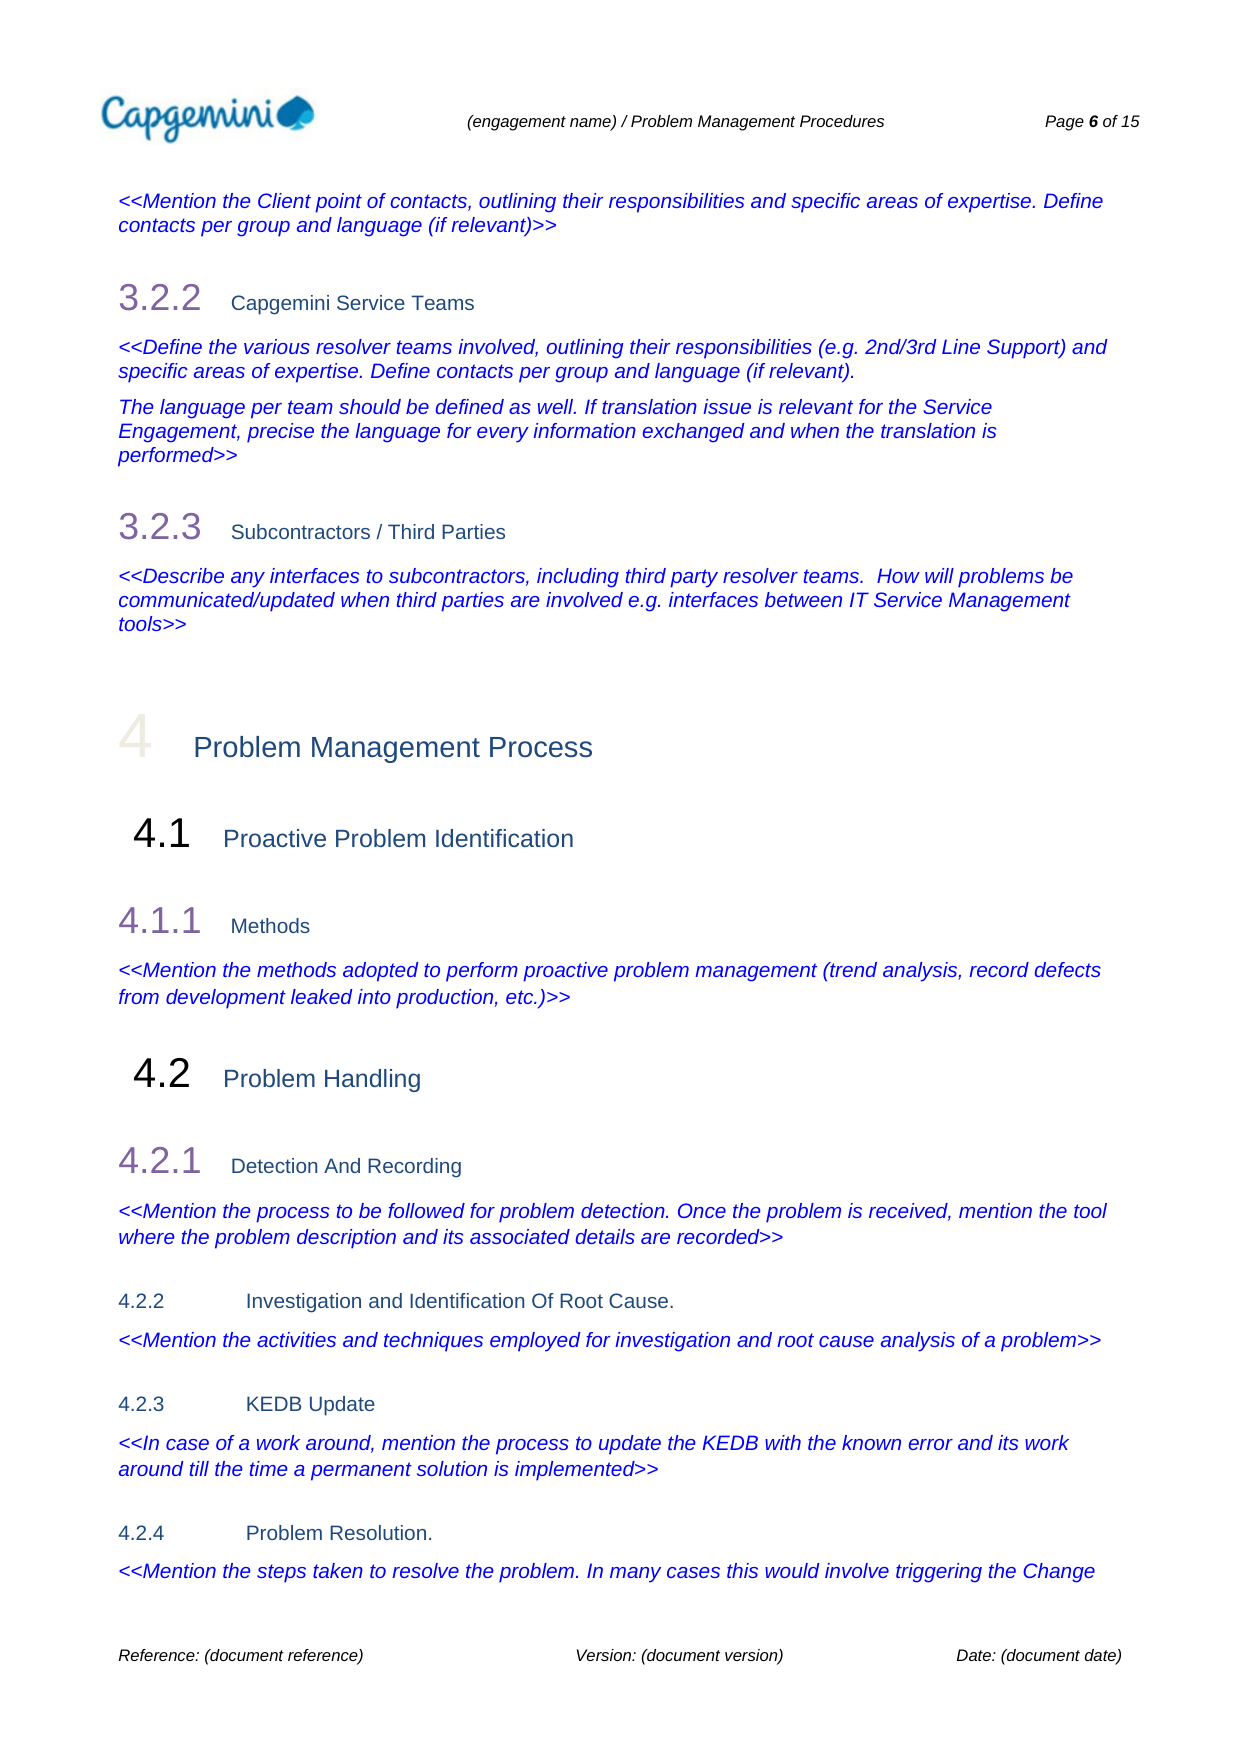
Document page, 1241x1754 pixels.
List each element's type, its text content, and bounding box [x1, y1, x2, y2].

text Problem Management Process [118, 699, 1122, 771]
text <<Mention the methods adopted to perform proactive problem management (trend analysis, record defects from development leaked into production, etc.)>> [118, 958, 1122, 1008]
text Detection And Recording [118, 1139, 1122, 1182]
list 4.2.4 Problem Resolution. [118, 1521, 1122, 1544]
text Capgemini Service Teams [118, 275, 1122, 318]
list <<Mention the steps taken to resolve the problem. In many cases this would involve triggering the Change [118, 1559, 1122, 1583]
text Methods [118, 898, 1122, 941]
text <<Define the various resolver teams involved, outlining their responsibilities (e.g. 2nd/3rd Line Support) and specific areas of expertise. Define contacts per group and language (if relevant). [118, 335, 1122, 383]
text <<Mention the activities and techniques employed for investigation and root cause analysis of a problem>> [118, 1328, 1122, 1352]
list 4.2.3 KEDB Update [118, 1391, 1122, 1415]
text The language per team should be defined as well. If translation issue is relevant for the Service Engagement, precise the language for every information exchanged and when the translation is performed>> [118, 395, 1122, 467]
text Subcontractors / Third Parties [118, 504, 1122, 548]
text Proactive Problem Identification [133, 808, 1122, 856]
list 4.2.2 Investigation and Identification Of Root Cause. [118, 1289, 1122, 1313]
text <<Mention the process to be followed for problem detection. Once the problem is received, mention the tool where the problem description and its associated details are recorded>> [118, 1198, 1122, 1249]
picture [100, 88, 318, 145]
text <<In case of a work around, mention the process to update the KEDB with the known error and its work around till the time a permanent solution is implemented>> [118, 1430, 1122, 1481]
text <<Describe any interfaces to subcontractors, including third party resolver teams. How will problems be communicated/updated when third parties are involved e.g. interfaces between IT Service Management tools>> [118, 564, 1122, 636]
text <<Mention the Client point of contacts, outlining their responsibilities and specific areas of expertise. Define contacts per group and language (if relevant)>> [118, 189, 1122, 237]
text Problem Handling [133, 1048, 1122, 1096]
